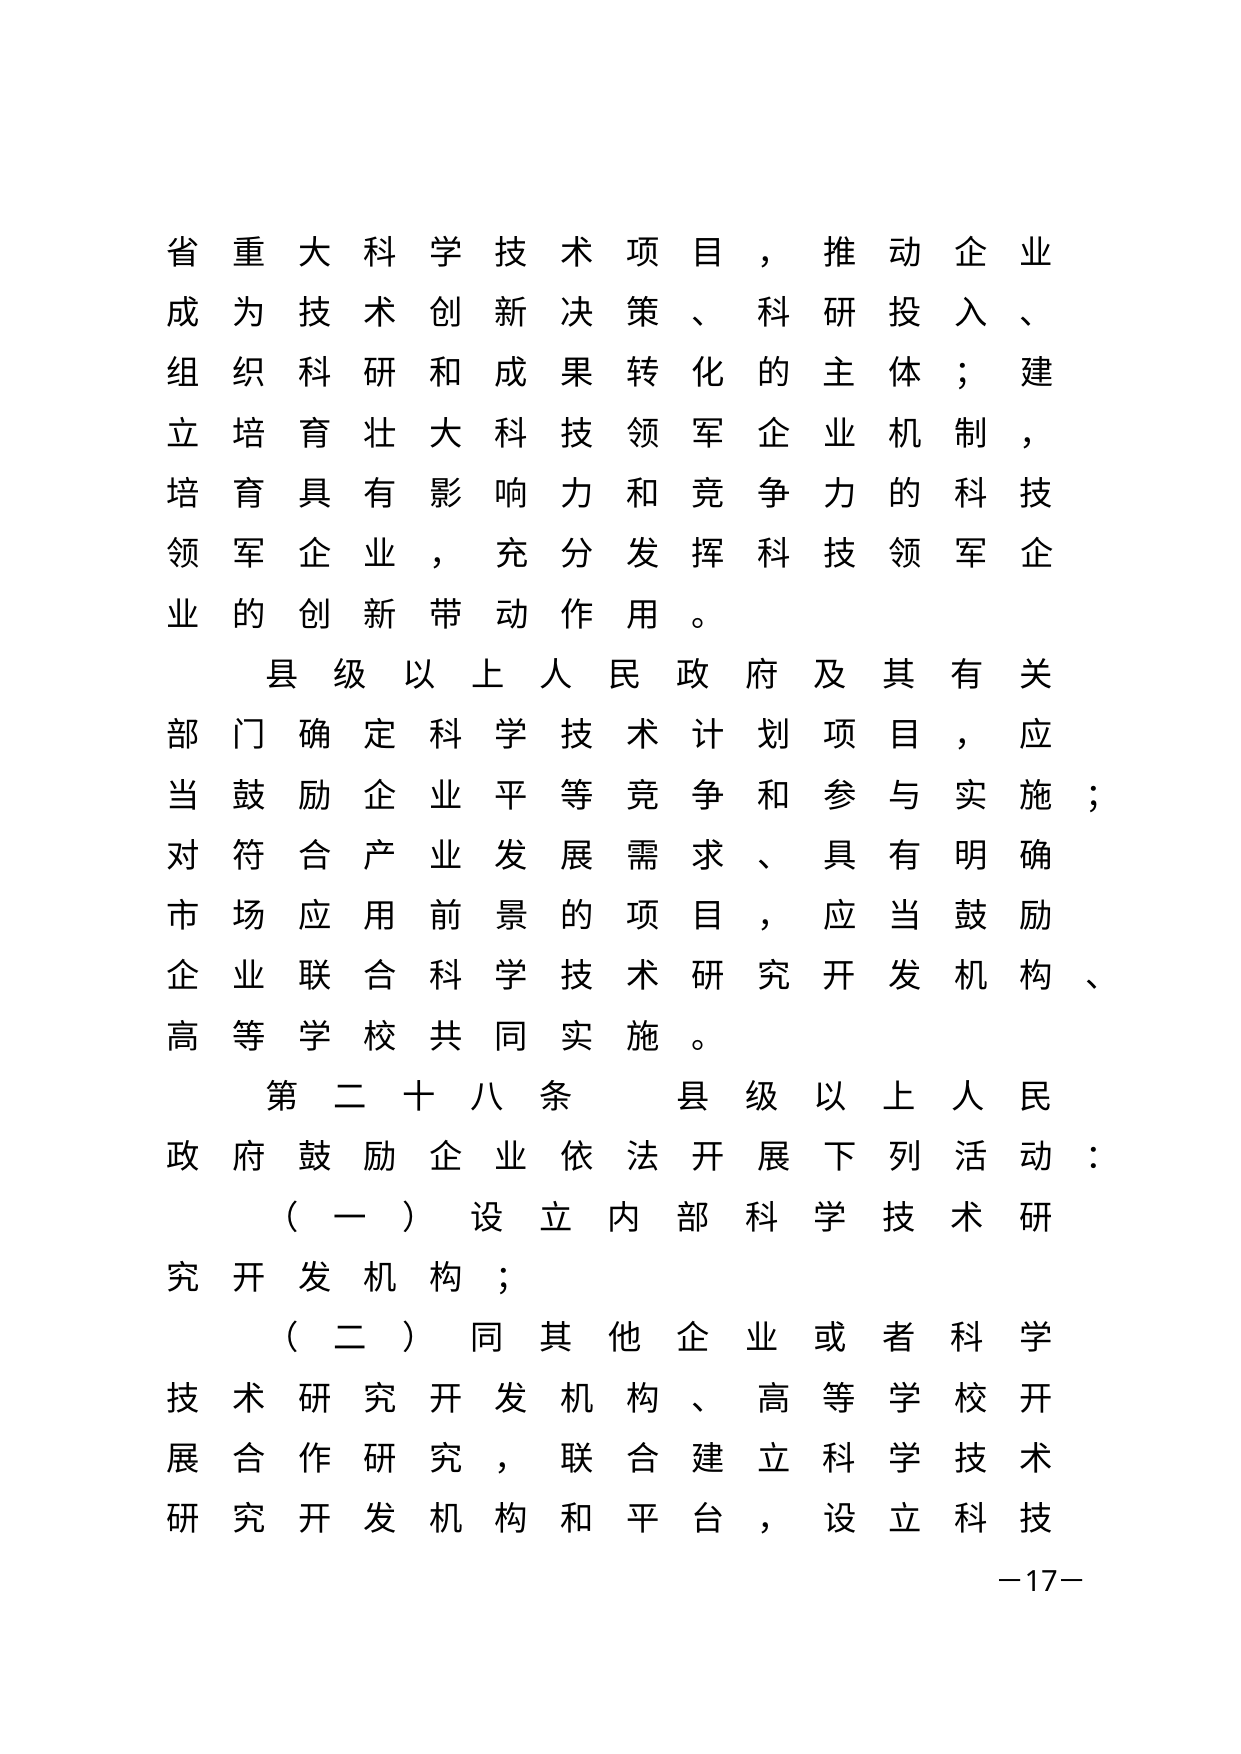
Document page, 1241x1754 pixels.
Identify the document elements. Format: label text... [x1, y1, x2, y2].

text 县级以上人民政府应当引导和扶持企业技术创新活动，支持企业牵头国家科技攻关任务和本省重大科学技术项目，推动企业成为技术创新决策、科研投入、组织科研和成果转化的主体；建立培育壮大科技领军企业机制，培育具有影响力和竞争力的科技领军企业，充分发挥科技领军企业的创新带动作用。 [167, 219, 1085, 642]
text （二）同其他企业或者科学技术研究开发机构、高等学校开展合作研究，联合建立科学技术研究开发机构和平台，设立科技企业孵化机构和创新创业平台，或者以委托等方式开展科学技术研究开发； [167, 1305, 1085, 1546]
text 第二十八条 县级以上人民政府鼓励企业依法开展下列活动： [167, 1064, 1085, 1184]
text 县级以上人民政府及其有关部门确定科学技术计划项目，应当鼓励企业平等竞争和参与实施；对符合产业发展需求、具有明确市场应用前景的项目，应当鼓励企业联合科学技术研究开发机构、高等学校共同实施。 [167, 642, 1085, 1064]
text （一）设立内部科学技术研究开发机构； [167, 1184, 1085, 1305]
